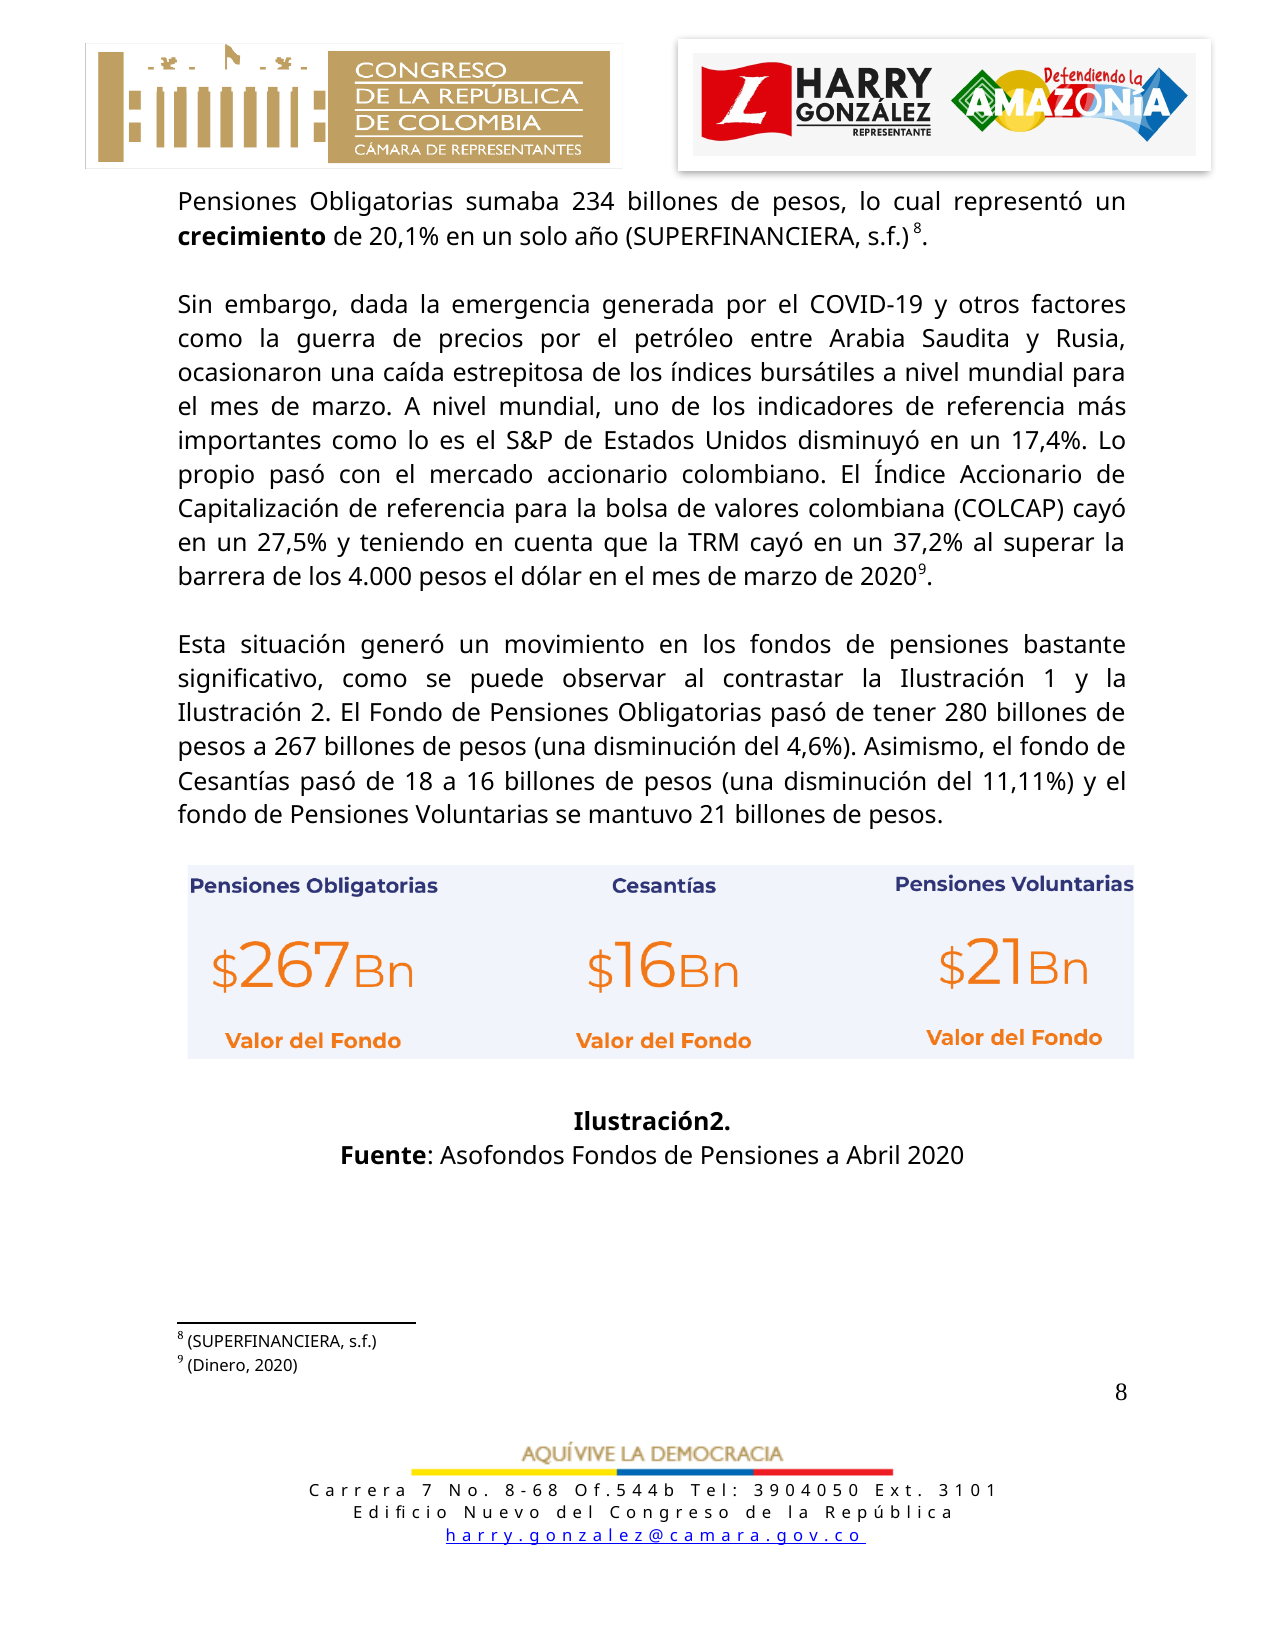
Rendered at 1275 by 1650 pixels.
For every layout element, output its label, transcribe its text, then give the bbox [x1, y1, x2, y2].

picture [693, 53, 1196, 156]
picture [85, 43, 623, 169]
text Esta situación generó un movimiento en los fondos de pensiones bastante significativo, como se puede observar al contrastar la Ilustración 1 y la Ilustración 2. El Fondo de Pensiones Obligatorias pasó de tener 280 billones de pesos a 267 billones de pesos (una disminución del 4,6%). Asimismo, el fondo de Cesantías pasó de 18 a 16 billones de pesos (una disminución del 11,11%) y el fondo de Pensiones Voluntarias se mantuvo 21 billones de pesos. [177, 627, 1127, 831]
text Ilustración2. [177, 1104, 1127, 1138]
picture [396, 1434, 908, 1479]
text Sin embargo, dada la emergencia generada por el COVID-19 y otros factores como la guerra de precios por el petróleo entre Arabia Saudita y Rusia, ocasionaron una caída estrepitosa de los índices bursátiles a nivel mundial para el mes de marzo. A nivel mundial, uno de los indicadores de referencia más importantes como lo es el S&P de Estados Unidos disminuyó en un 17,4%. Lo propio pasó con el mercado accionario colombiano. El Índice Accionario de Capitalización de referencia para la bolsa de valores colombiana (COLCAP) cayó en un 27,5% y teniendo en cuenta que la TRM cayó en un 37,2% al superar la barrera de los 4.000 pesos el dólar en el mes de marzo de 2020. [177, 286, 1127, 593]
text Fuente: Asofondos Fondos de Pensiones a Abril 2020 [177, 1138, 1127, 1172]
picture [186, 865, 1133, 1059]
